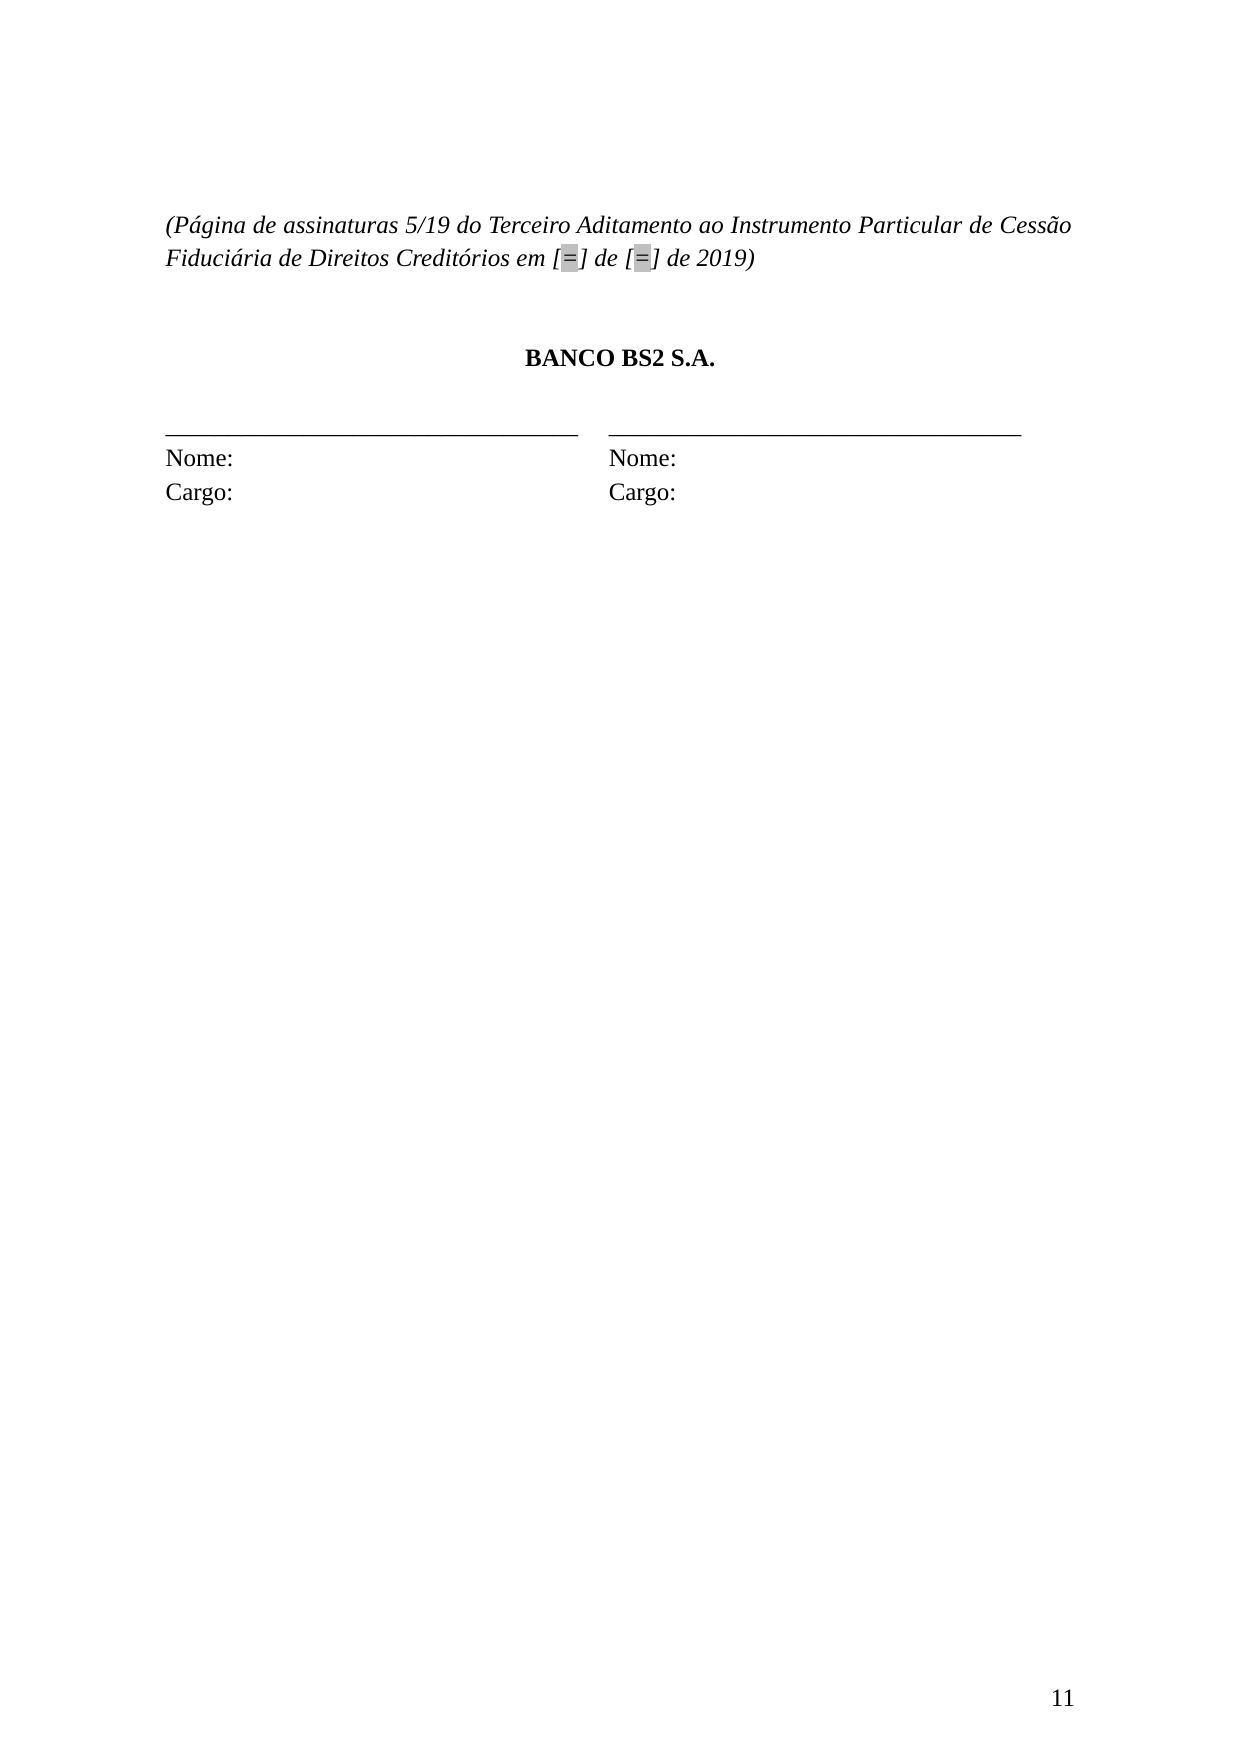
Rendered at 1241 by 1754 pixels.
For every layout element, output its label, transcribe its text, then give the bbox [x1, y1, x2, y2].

text BANCO BS2 S.A. [165, 340, 1075, 373]
text (Página de assinaturas 5/19 do Terceiro Aditamento ao Instrumento Particular de Cessão Fiduciária de Direitos Creditórios em [=] de [=] de 2019) [165, 207, 1075, 273]
text _________________________________ _________________________________ Nome: Nome: Cargo: Cargo: [165, 407, 1075, 507]
